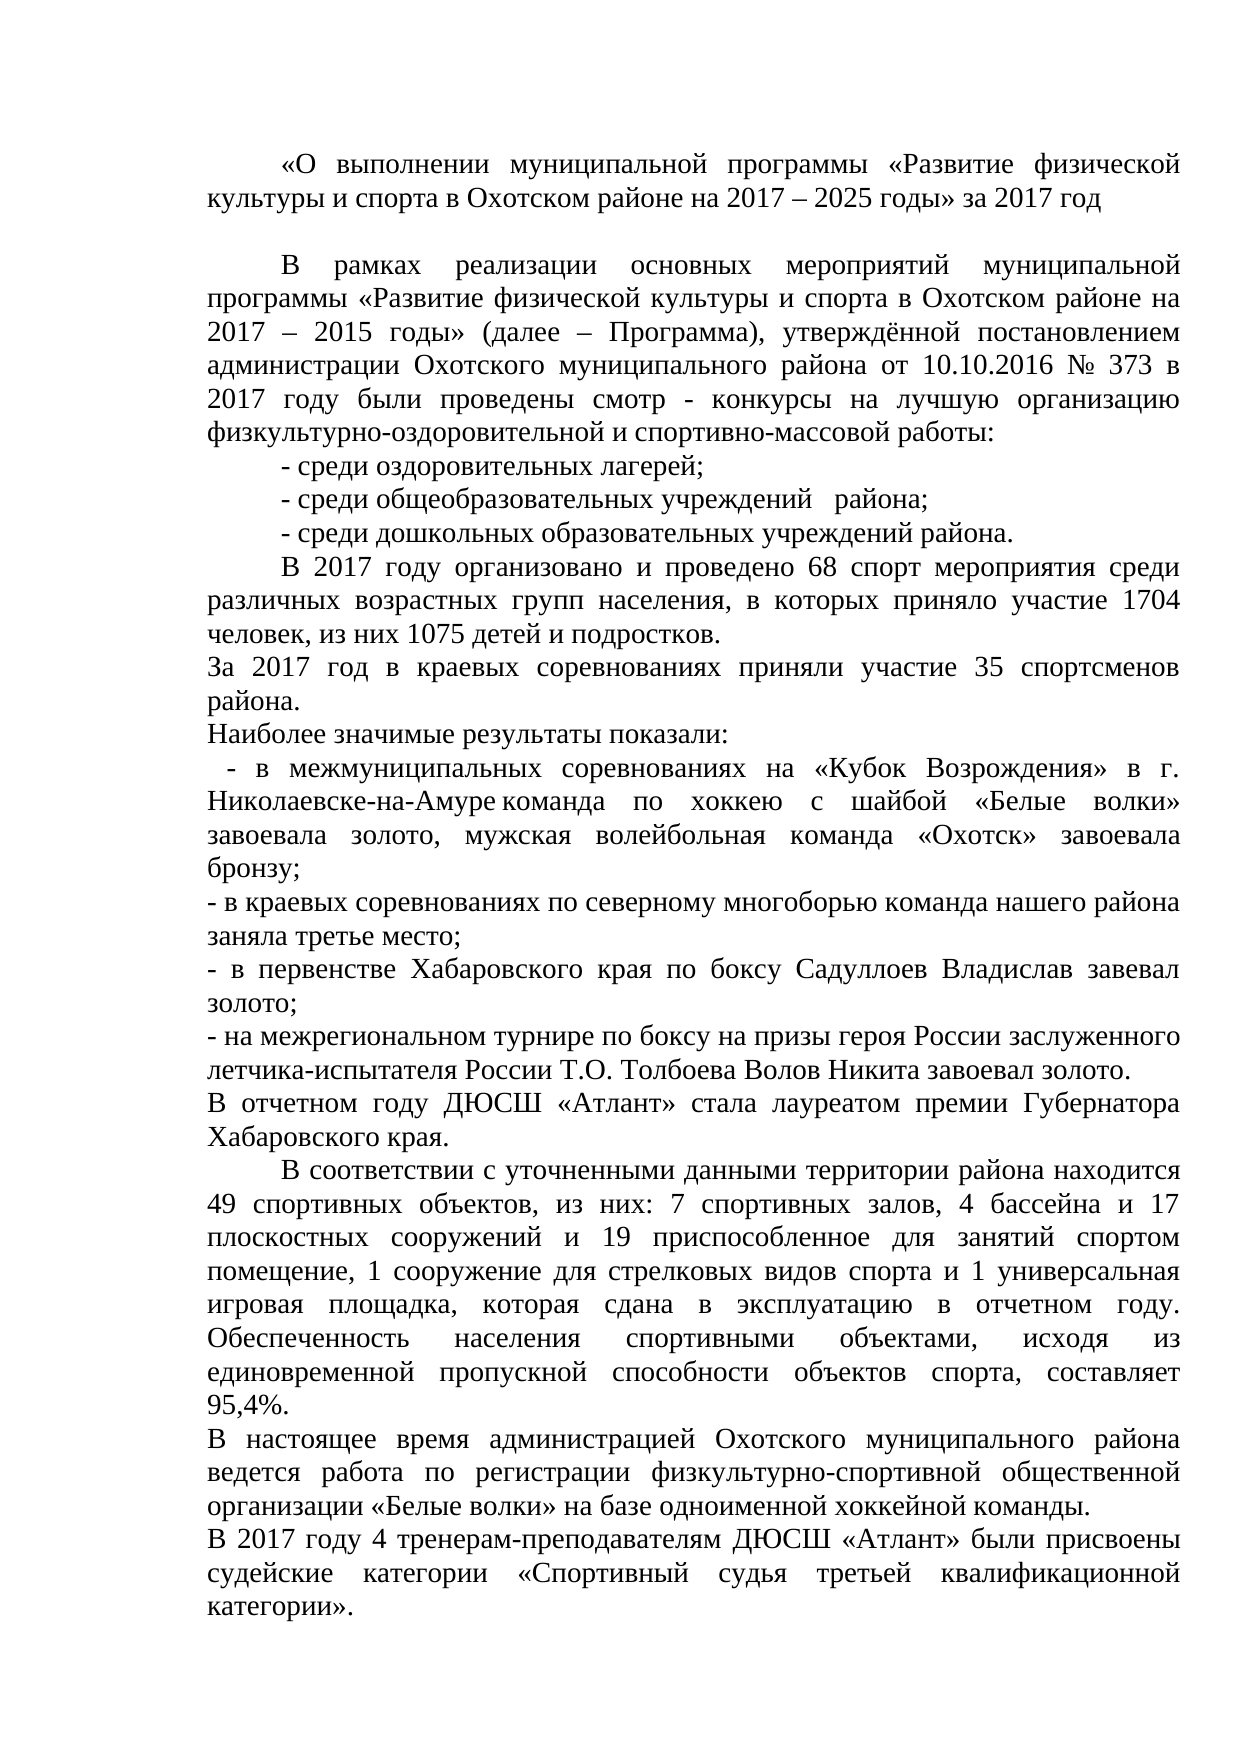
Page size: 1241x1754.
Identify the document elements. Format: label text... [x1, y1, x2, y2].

text В настоящее время администрацией Охотского муниципального района ведется работа по регистрации физкультурно-спортивной общественной организации «Белые волки» на базе одноименной хоккейной команды. [207, 1421, 1181, 1521]
text В рамках реализации основных мероприятий муниципальной программы «Развитие физической культуры и спорта в Охотском районе на 2017 – 2015 годы» (далее – Программа), утверждённой постановлением администрации Охотского муниципального района от 10.10.2016 № 373 в 2017 году были проведены смотр - конкурсы на лучшую организацию физкультурно-оздоровительной и спортивно-массовой работы: [207, 247, 1181, 448]
text Наиболее значимые результаты показали: [207, 716, 1181, 750]
text В 2017 году организовано и проведено 68 спорт мероприятия среди различных возрастных групп населения, в которых приняло участие 1704 человек, из них 1075 детей и подростков. [207, 549, 1181, 649]
text «О выполнении муниципальной программы «Развитие физической культуры и спорта в Охотском районе на 2017 – 2025 годы» за 2017 год [207, 146, 1181, 213]
text За 2017 год в краевых соревнованиях приняли участие 35 спортсменов района. [207, 649, 1181, 716]
text - на межрегиональном турнире по боксу на призы героя России заслуженного летчика-испытателя России Т.О. Толбоева Волов Никита завоевал золото. [207, 1018, 1181, 1085]
text - в межмуниципальных соревнованиях на «Кубок Возрождения» в г. Николаевске-на-Амуре команда по хоккею с шайбой «Белые волки» завоевала золото, мужская волейбольная команда «Охотск» завоевала бронзу; [207, 750, 1181, 884]
text - среди дошкольных образовательных учреждений района. [207, 515, 1181, 549]
text - среди общеобразовательных учреждений района; [207, 482, 1181, 515]
text В 2017 году 4 тренерам-преподавателям ДЮСШ «Атлант» были присвоены судейские категории «Спортивный судья третьей квалификационной категории». [207, 1521, 1181, 1622]
text В соответствии с уточненными данными территории района находится 49 спортивных объектов, из них: 7 спортивных залов, 4 бассейна и 17 плоскостных сооружений и 19 приспособленное для занятий спортом помещение, 1 сооружение для стрелковых видов спорта и 1 универсальная игровая площадка, которая сдана в эксплуатацию в отчетном году. Обеспеченность населения спортивными объектами, исходя из единовременной пропускной способности объектов спорта, составляет 95,4%. [207, 1152, 1181, 1421]
text - среди оздоровительных лагерей; [207, 448, 1181, 482]
text В отчетном году ДЮСШ «Атлант» стала лауреатом премии Губернатора Хабаровского края. [207, 1085, 1181, 1152]
text - в краевых соревнованиях по северному многоборью команда нашего района заняла третье место; [207, 884, 1181, 951]
text - в первенстве Хабаровского края по боксу Садуллоев Владислав завевал золото; [207, 951, 1181, 1018]
